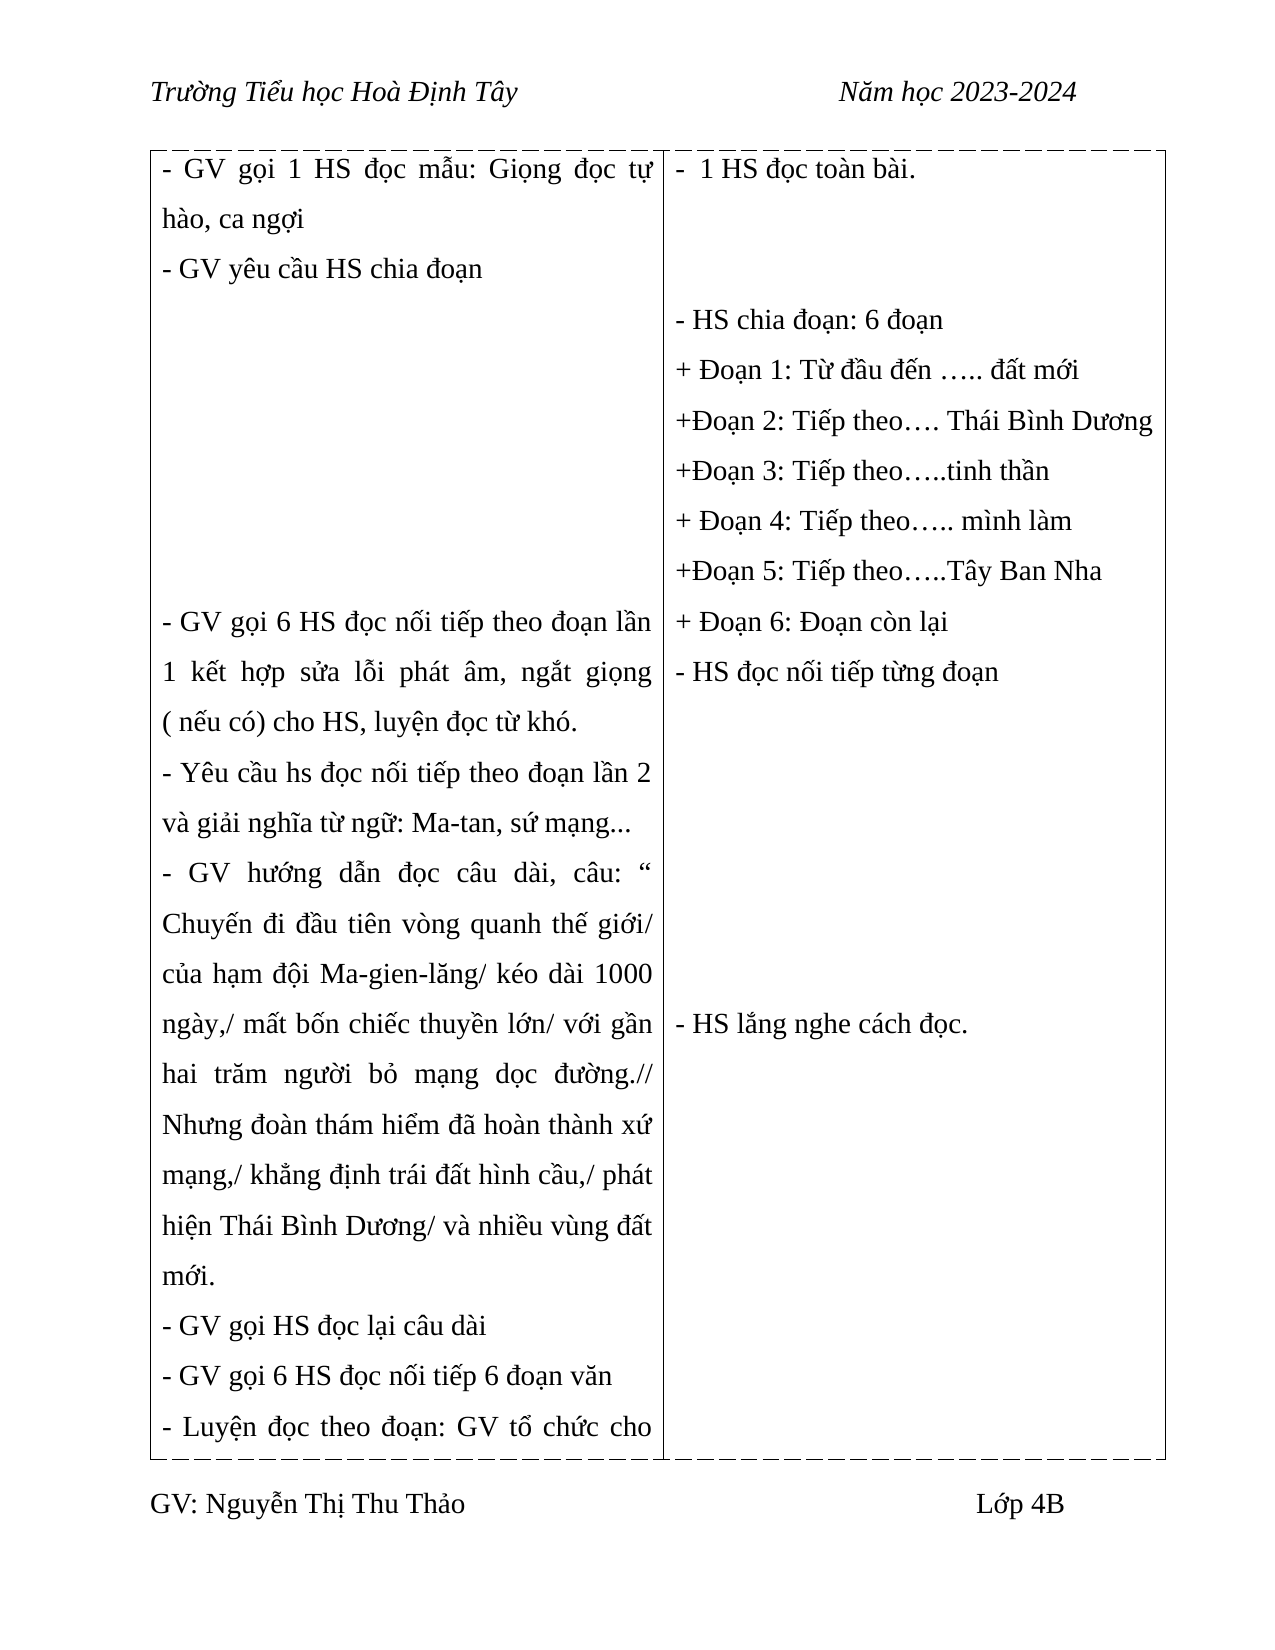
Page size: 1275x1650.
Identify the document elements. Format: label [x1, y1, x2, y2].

table_cell [664, 150, 1165, 1459]
table_cell [151, 150, 663, 1459]
